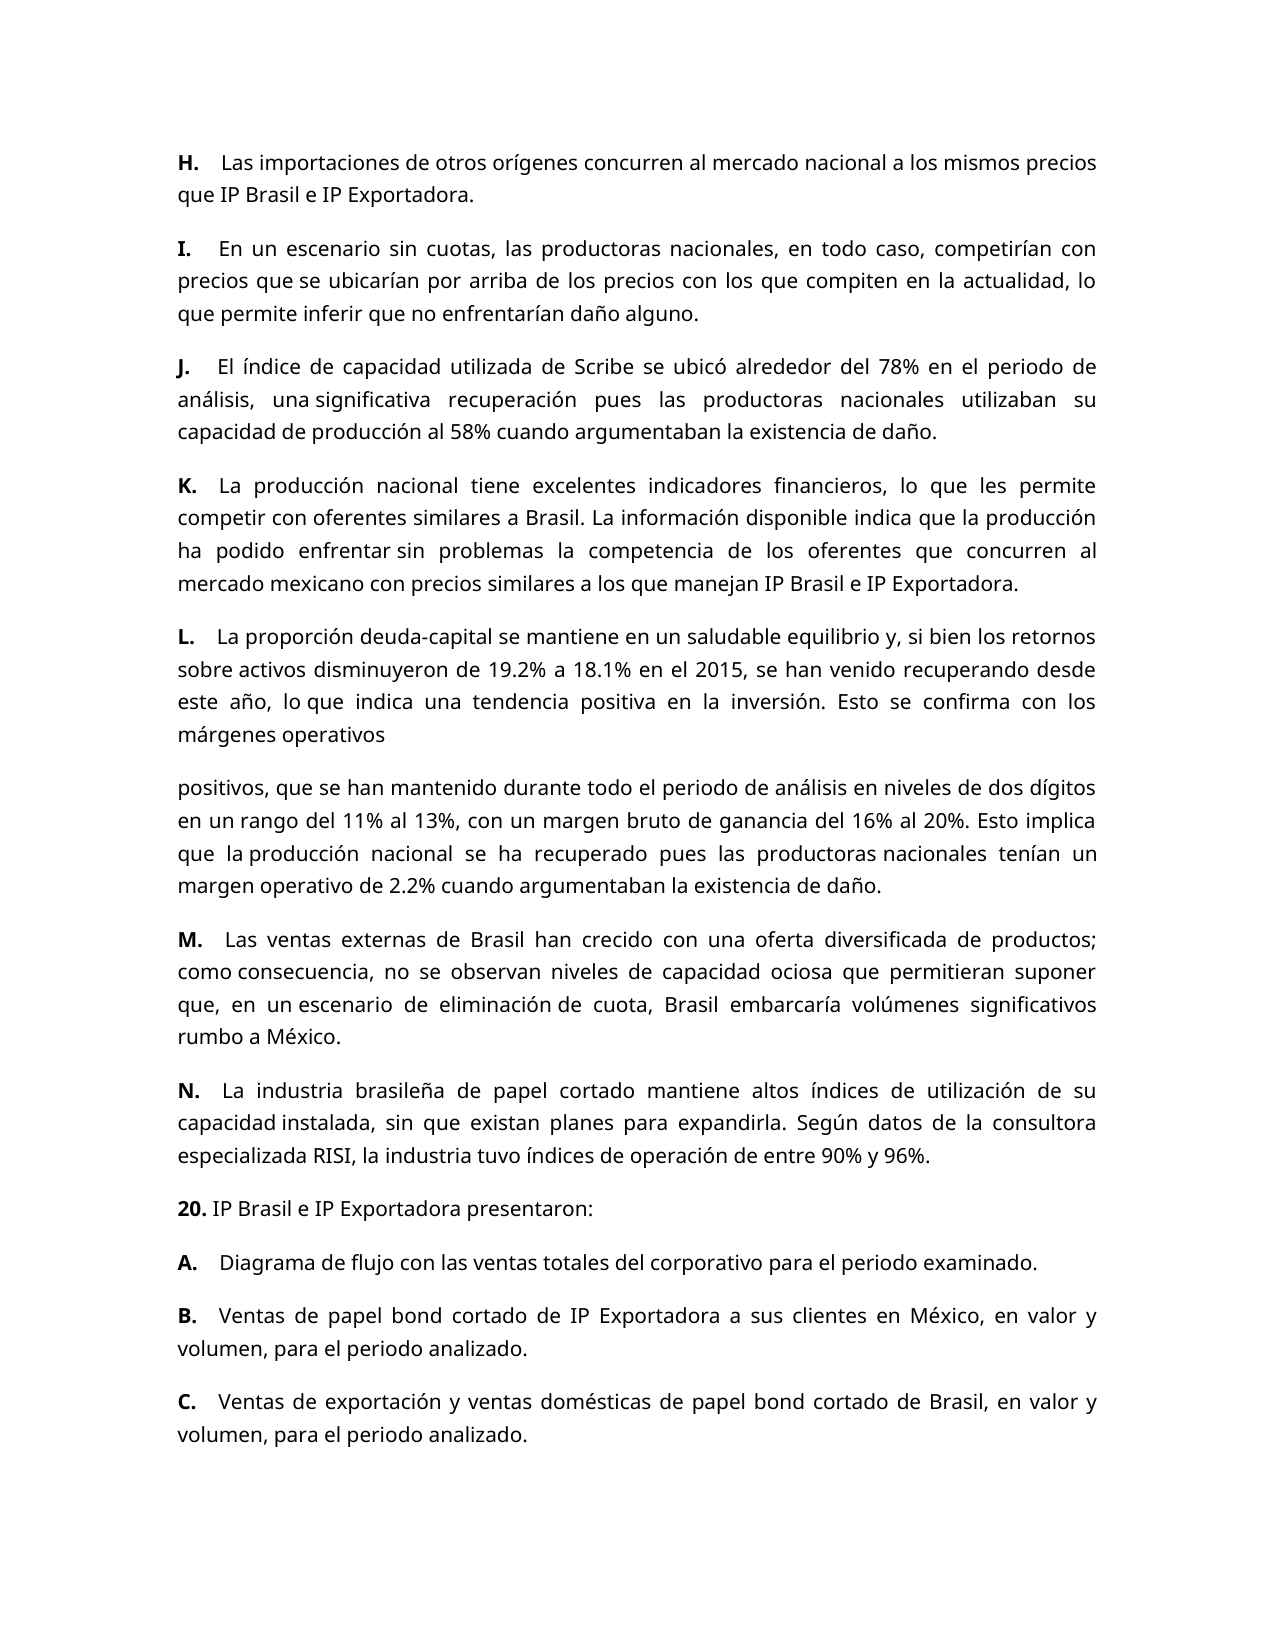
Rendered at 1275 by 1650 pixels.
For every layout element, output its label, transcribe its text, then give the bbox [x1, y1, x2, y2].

text positivos, que se han mantenido durante todo el periodo de análisis en niveles de dos dígitos en un rango del 11% al 13%, con un margen bruto de ganancia del 16% al 20%. Esto implica que la producción nacional se ha recuperado pues las productoras nacionales tenían un margen operativo de 2.2% cuando argumentaban la existencia de daño. [177, 773, 1098, 900]
text J. El índice de capacidad utilizada de Scribe se ubicó alrededor del 78% en el periodo de análisis, una significativa recuperación pues las productoras nacionales utilizaban su capacidad de producción al 58% cuando argumentaban la existencia de daño. [177, 352, 1098, 446]
text M. Las ventas externas de Brasil han crecido con una oferta diversificada de productos; como consecuencia, no se observan niveles de capacidad ociosa que permitieran suponer que, en un escenario de eliminación de cuota, Brasil embarcaría volúmenes significativos rumbo a México. [177, 925, 1098, 1051]
text N. La industria brasileña de papel cortado mantiene altos índices de utilización de su capacidad instalada, sin que existan planes para expandirla. Según datos de la consultora especializada RISI, la industria tuvo índices de operación de entre 90% y 96%. [177, 1076, 1098, 1169]
text I. En un escenario sin cuotas, las productoras nacionales, en todo caso, competirían con precios que se ubicarían por arriba de los precios con los que compiten en la actualidad, lo que permite inferir que no enfrentarían daño alguno. [177, 234, 1098, 327]
text K. La producción nacional tiene excelentes indicadores financieros, lo que les permite competir con oferentes similares a Brasil. La información disponible indica que la producción ha podido enfrentar sin problemas la competencia de los oferentes que concurren al mercado mexicano con precios similares a los que manejan IP Brasil e IP Exportadora. [177, 471, 1098, 597]
text B. Ventas de papel bond cortado de IP Exportadora a sus clientes en México, en valor y volumen, para el periodo analizado. [177, 1301, 1098, 1362]
text L. La proporción deuda-capital se mantiene en un saludable equilibrio y, si bien los retornos sobre activos disminuyeron de 19.2% a 18.1% en el 2015, se han venido recuperando desde este año, lo que indica una tendencia positiva en la inversión. Esto se confirma con los márgenes operativos [177, 622, 1098, 748]
text C. Ventas de exportación y ventas domésticas de papel bond cortado de Brasil, en valor y volumen, para el periodo analizado. [177, 1387, 1098, 1448]
text 20. IP Brasil e IP Exportadora presentaron: [177, 1194, 1098, 1223]
text A. Diagrama de flujo con las ventas totales del corporativo para el periodo examinado. [177, 1248, 1098, 1276]
text H. Las importaciones de otros orígenes concurren al mercado nacional a los mismos precios que IP Brasil e IP Exportadora. [177, 148, 1098, 209]
